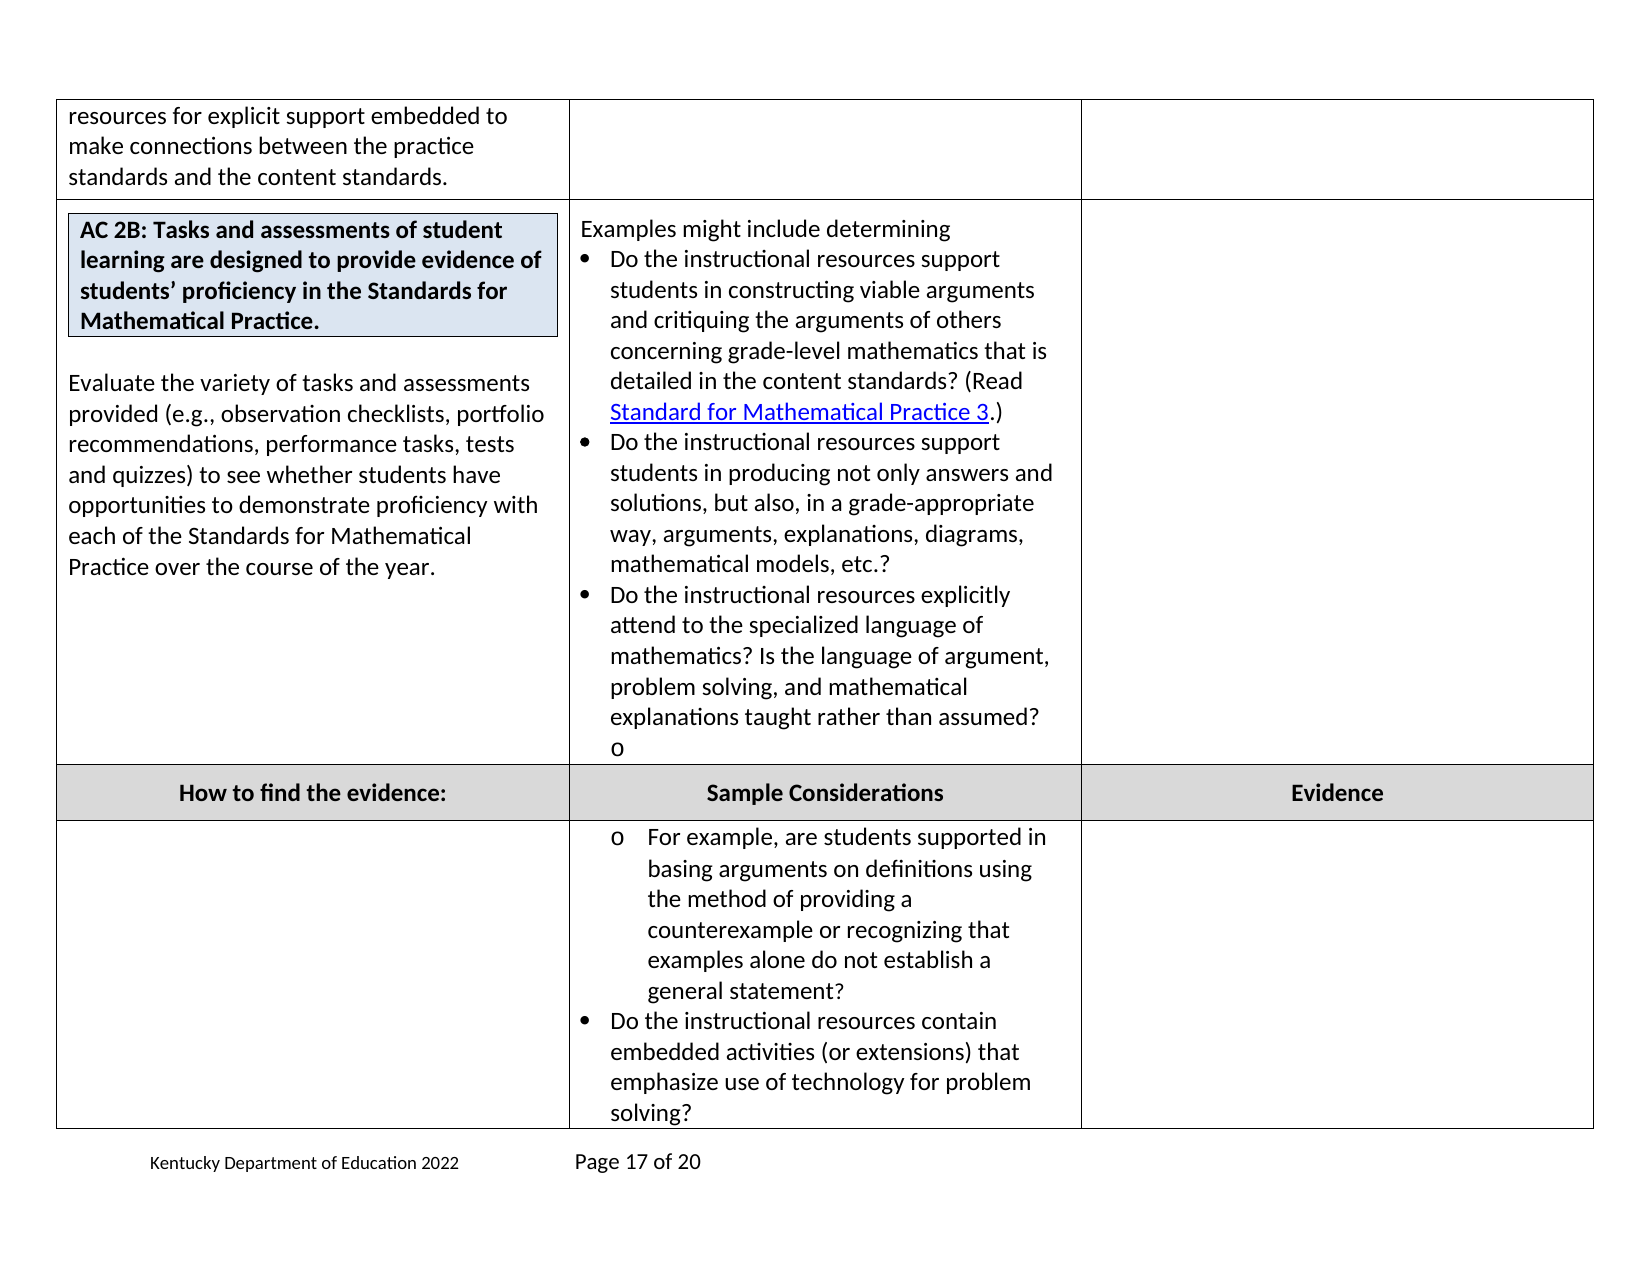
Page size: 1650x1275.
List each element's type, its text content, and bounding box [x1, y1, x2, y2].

table_cell [1082, 200, 1593, 763]
table_cell For example, are students supported in basing arguments on definitions using the method of providing a counterexample or recognizing that examples alone do not establish a general statement? Do the instructional resources contain embedded activities (or extensions) that emphasize use of technology for problem solving? [570, 821, 1081, 1128]
table_cell [57, 821, 569, 1128]
table_cell How to find the evidence: [57, 765, 569, 820]
table_cell [1082, 100, 1593, 199]
table_cell Sample Considerations [570, 765, 1081, 820]
table_cell [1082, 821, 1593, 1128]
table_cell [57, 100, 569, 199]
table_cell Examples might include determining Do the instructional resources support students in constructing viable arguments and critiquing the arguments of others concerning grade-level mathematics that is detailed in the content standards? (Read Standard for Mathematical Practice 3.) Do the instructional resources support students in producing not only answers and solutions, but also, in a grade-appropriate way, arguments, explanations, diagrams, mathematical models, etc.? Do the instructional resources explicitly attend to the specialized language of mathematics? Is the language of argument, problem solving, and mathematical explanations taught rather than assumed? [570, 200, 1081, 763]
table_cell Evaluate the variety of tasks and assessments provided (e.g., observation checklists, portfolio recommendations, performance tasks, tests and quizzes) to see whether students have opportunities to demonstrate proficiency with each of the Standards for Mathematical Practice over the course of the year. [57, 200, 569, 763]
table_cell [570, 100, 1081, 199]
table_cell Evidence [1082, 765, 1593, 820]
